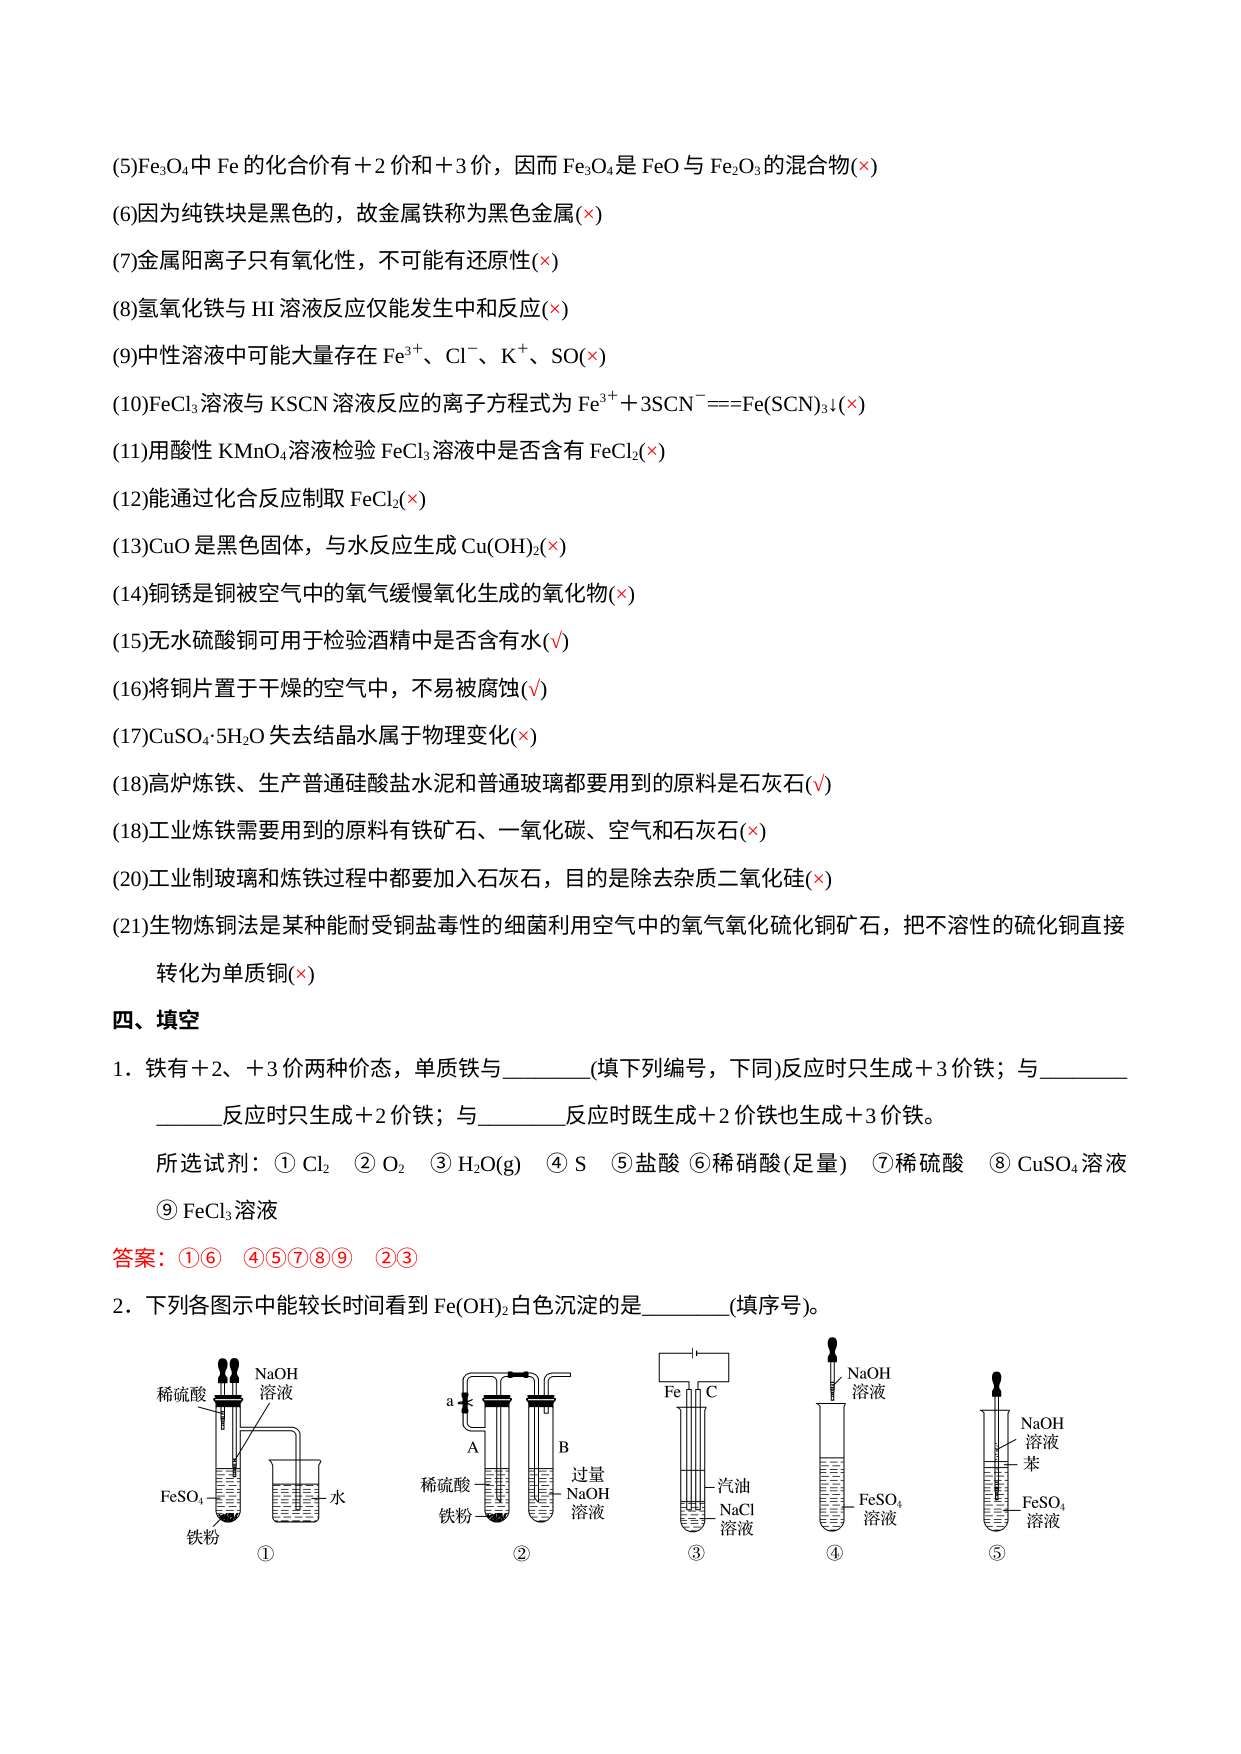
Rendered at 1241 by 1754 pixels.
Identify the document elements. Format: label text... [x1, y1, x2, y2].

text (6)因为纯铁块是黑色的，故金属铁称为黑色金属(×) [112, 196, 1128, 227]
text (18)工业炼铁需要用到的原料有铁矿石、一氧化碳、空气和石灰石(×) [112, 813, 1128, 845]
text 2．下列各图示中能较长时间看到Fe(OH)2白色沉淀的是________(填序号)。 [112, 1288, 1128, 1320]
text 所选试剂：①Cl2 ②O2 ③H2O(g) ④S ⑤盐酸 ⑥稀硝酸(足量) ⑦稀硫酸 ⑧CuSO4溶液 ⑨FeCl3溶液 [156, 1146, 1128, 1225]
text (7)金属阳离子只有氧化性，不可能有还原性(×) [112, 243, 1128, 275]
text 1．铁有＋2、＋3价两种价态，单质铁与________(填下列编号，下同)反应时只生成＋3价铁；与______________反应时只生成＋2价铁；与________反应时既生成＋2价铁也生成＋3价铁。 [112, 1051, 1128, 1130]
text (21)生物炼铜法是某种能耐受铜盐毒性的细菌利用空气中的氧气氧化硫化铜矿石，把不溶性的硫化铜直接转化为单质铜(×) [112, 908, 1128, 987]
text (11)用酸性KMnO4溶液检验FeCl3溶液中是否含有FeCl2(×) [112, 433, 1128, 465]
text (17)CuSO4·5H2O失去结晶水属于物理变化(×) [112, 718, 1128, 750]
text (14)铜锈是铜被空气中的氧气缓慢氧化生成的氧化物(×) [112, 576, 1128, 607]
text (5)Fe3O4中Fe的化合价有＋2价和＋3价，因而Fe3O4是FeO与Fe2O3的混合物(×) [112, 148, 1128, 180]
text (16)将铜片置于干燥的空气中，不易被腐蚀(√) [112, 671, 1128, 702]
text (12)能通过化合反应制取FeCl2(×) [112, 481, 1128, 512]
text (20)工业制玻璃和炼铁过程中都要加入石灰石，目的是除去杂质二氧化硅(×) [112, 861, 1128, 892]
text (8)氢氧化铁与HI溶液反应仅能发生中和反应(×) [112, 291, 1128, 322]
text 四、填空 [112, 1003, 1128, 1035]
text (18)高炉炼铁、生产普通硅酸盐水泥和普通玻璃都要用到的原料是石灰石(√) [112, 766, 1128, 797]
text 答案：①⑥ ④⑤⑦⑧⑨ ②③ [112, 1241, 1128, 1272]
picture [148, 1335, 1092, 1564]
text (10)FeCl3溶液与KSCN溶液反应的离子方程式为Fe3＋＋3SCN－===Fe(SCN)3↓(×) [112, 386, 1128, 417]
text (15)无水硫酸铜可用于检验酒精中是否含有水(√) [112, 623, 1128, 655]
text (13)CuO是黑色固体，与水反应生成Cu(OH)2(×) [112, 528, 1128, 560]
text (9)中性溶液中可能大量存在Fe3＋、Cl－、K＋、SO(×) [112, 338, 1128, 370]
